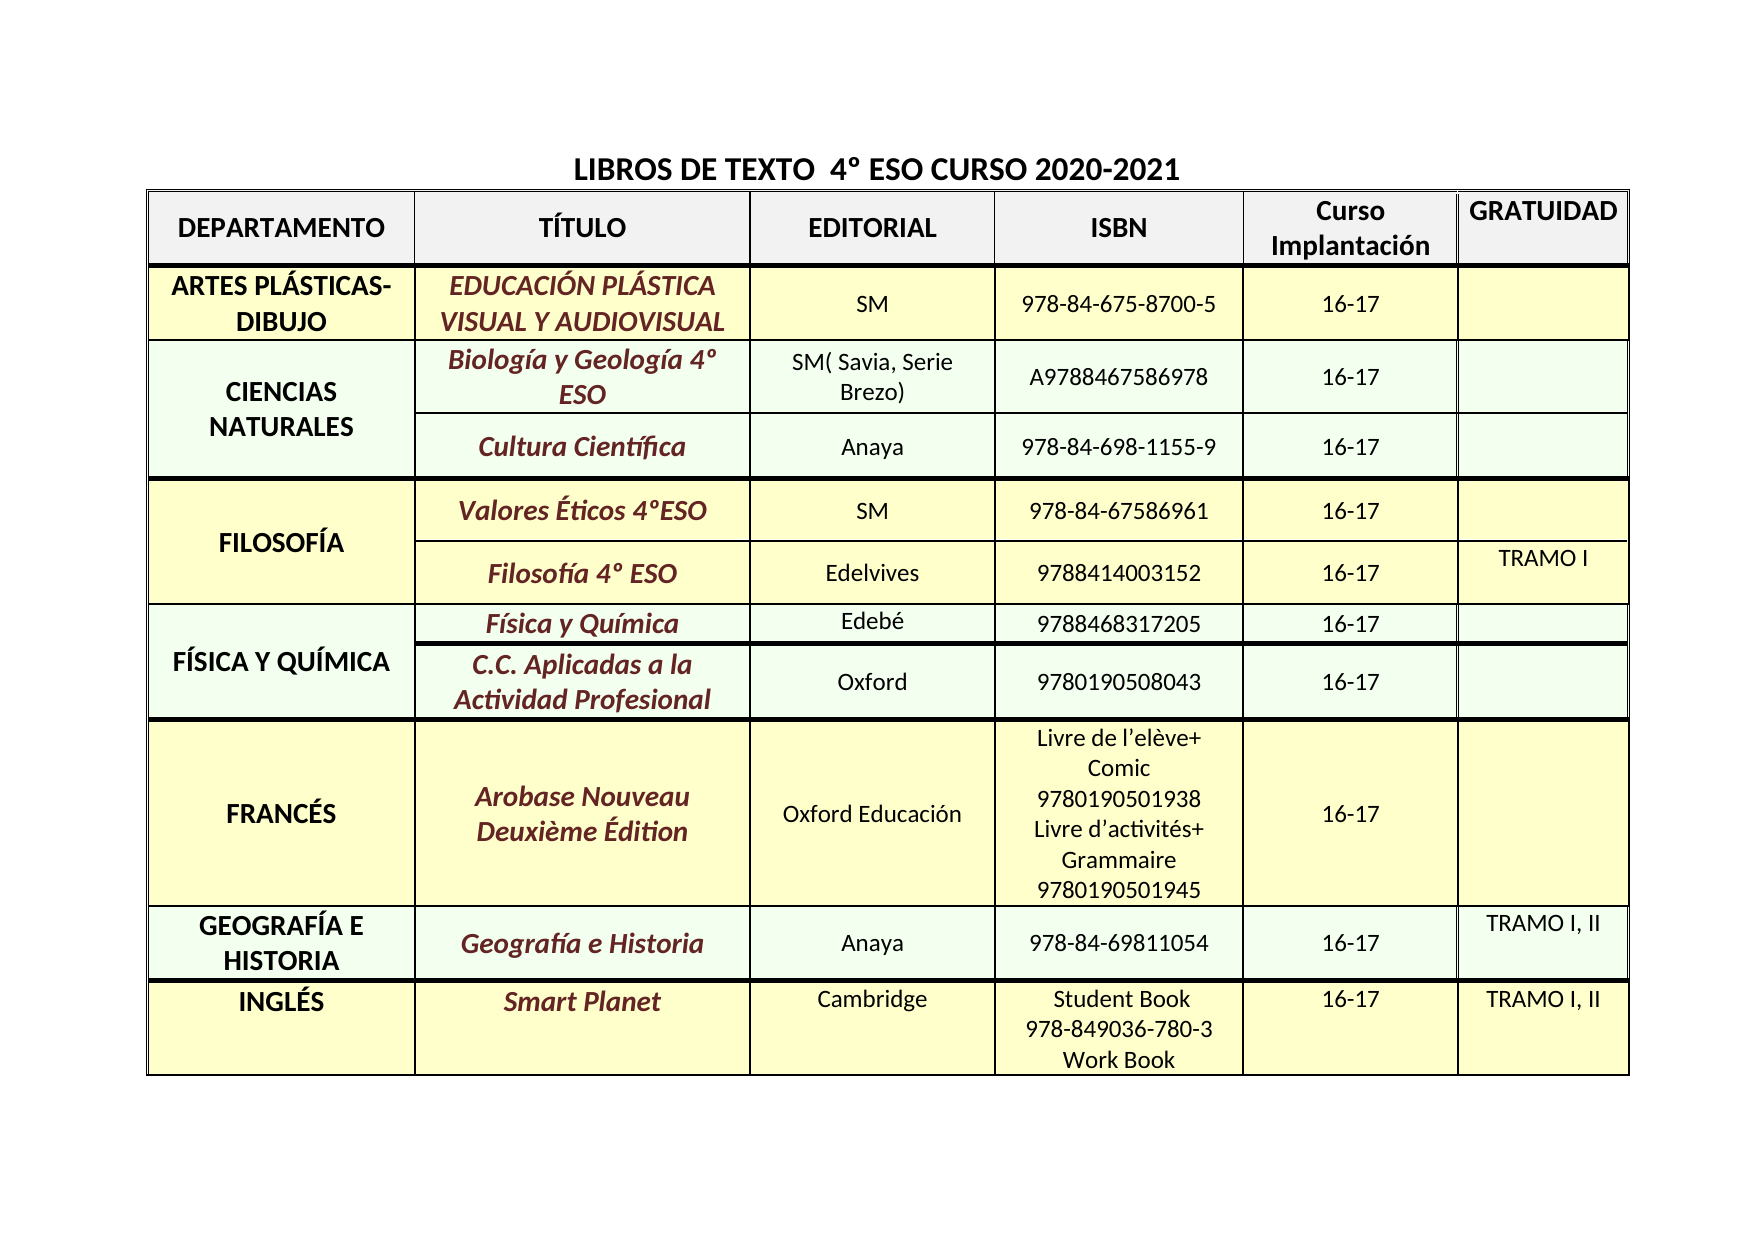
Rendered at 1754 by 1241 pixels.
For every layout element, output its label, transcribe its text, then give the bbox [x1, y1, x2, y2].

table_cell Oxford Educación [751, 722, 994, 905]
table_cell 978-84-698-1155-9 [996, 414, 1242, 476]
table_cell 16-17 [1244, 907, 1456, 978]
table_cell Arobase Nouveau Deuxième Édition [416, 722, 749, 905]
table_cell 9788414003152 [996, 542, 1242, 603]
table_cell 16-17 [1244, 341, 1456, 412]
table_header Curso Implantación [1243, 190, 1458, 263]
table_header GRATUIDAD [1458, 192, 1627, 263]
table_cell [996, 983, 1242, 1074]
table_cell 16-17 [1244, 722, 1457, 905]
table_cell SM [751, 268, 994, 339]
table_cell [1459, 722, 1628, 905]
table_cell INGLÉS [149, 983, 414, 1074]
table_cell 16-17 [1244, 268, 1457, 339]
table_cell 16-17 [1244, 414, 1456, 476]
table_cell 978-84-675-8700-5 [996, 268, 1242, 339]
table_header EDITORIAL [751, 192, 994, 263]
table_cell TRAMO I, II [1459, 907, 1627, 978]
table_cell Anaya [751, 414, 994, 476]
table_cell Edelvives [751, 542, 994, 603]
text LIBROS DE TEXTO 4º ESO CURSO 2020-2021 [148, 148, 1606, 188]
table_cell 978-84-69811054 [996, 907, 1242, 978]
table_cell ARTES PLÁSTICAS-DIBUJO [149, 268, 414, 339]
table_header TÍTULO [415, 192, 749, 263]
table_cell SM( Savia, Serie Brezo) [751, 341, 994, 412]
table_cell Livre de l’elève+ Comic 9780190501938 Livre d’activités+ Grammaire 9780190501945 [996, 722, 1242, 905]
table_cell Valores Éticos 4ºESO [416, 481, 749, 539]
table_cell 9788468317205 [996, 605, 1242, 641]
table_cell [1459, 605, 1627, 641]
table_cell A9788467586978 [996, 341, 1242, 412]
table_cell FRANCÉS [149, 722, 414, 905]
table_cell 9780190508043 [996, 646, 1242, 717]
table_cell 16-17 [1244, 605, 1456, 641]
table_cell Geografía e Historia [416, 907, 749, 978]
table_cell CIENCIAS NATURALES [149, 341, 414, 476]
table_cell 16-17 [1244, 983, 1457, 1074]
table_header DEPARTAMENTO [149, 192, 414, 263]
table_cell Oxford [751, 646, 994, 717]
table_cell [1459, 341, 1627, 412]
table_cell C.C. Aplicadas a la Actividad Profesional [416, 646, 749, 717]
table_cell GEOGRAFÍA E HISTORIA [149, 907, 414, 978]
table_cell [1459, 414, 1627, 476]
table_cell 16-17 [1244, 542, 1457, 603]
table_cell Cambridge [751, 983, 994, 1074]
table_cell Anaya [751, 907, 994, 978]
table_cell [1459, 268, 1628, 339]
table_cell [1459, 481, 1628, 539]
table_cell SM [751, 481, 994, 539]
table_cell 16-17 [1244, 646, 1456, 717]
table_cell Smart Planet [416, 983, 749, 1074]
table_cell FÍSICA Y QUÍMICA [149, 605, 414, 717]
table_cell Filosofía 4º ESO [416, 542, 749, 603]
table_cell Edebé [751, 605, 994, 641]
table_cell Cultura Científica [416, 414, 749, 476]
table_cell Biología y Geología 4º ESO [416, 341, 749, 412]
table_cell FILOSOFÍA [149, 481, 414, 603]
table_header ISBN [995, 192, 1243, 263]
table_cell 16-17 [1244, 481, 1457, 539]
table_cell TRAMO I [1459, 540, 1628, 603]
table_cell 978-84-67586961 [996, 481, 1242, 539]
table_cell TRAMO I, II [1459, 983, 1628, 1074]
table_cell [1459, 646, 1627, 717]
table_cell EDUCACIÓN PLÁSTICA VISUAL Y AUDIOVISUAL [416, 268, 749, 339]
table_cell Física y Química [416, 605, 749, 641]
